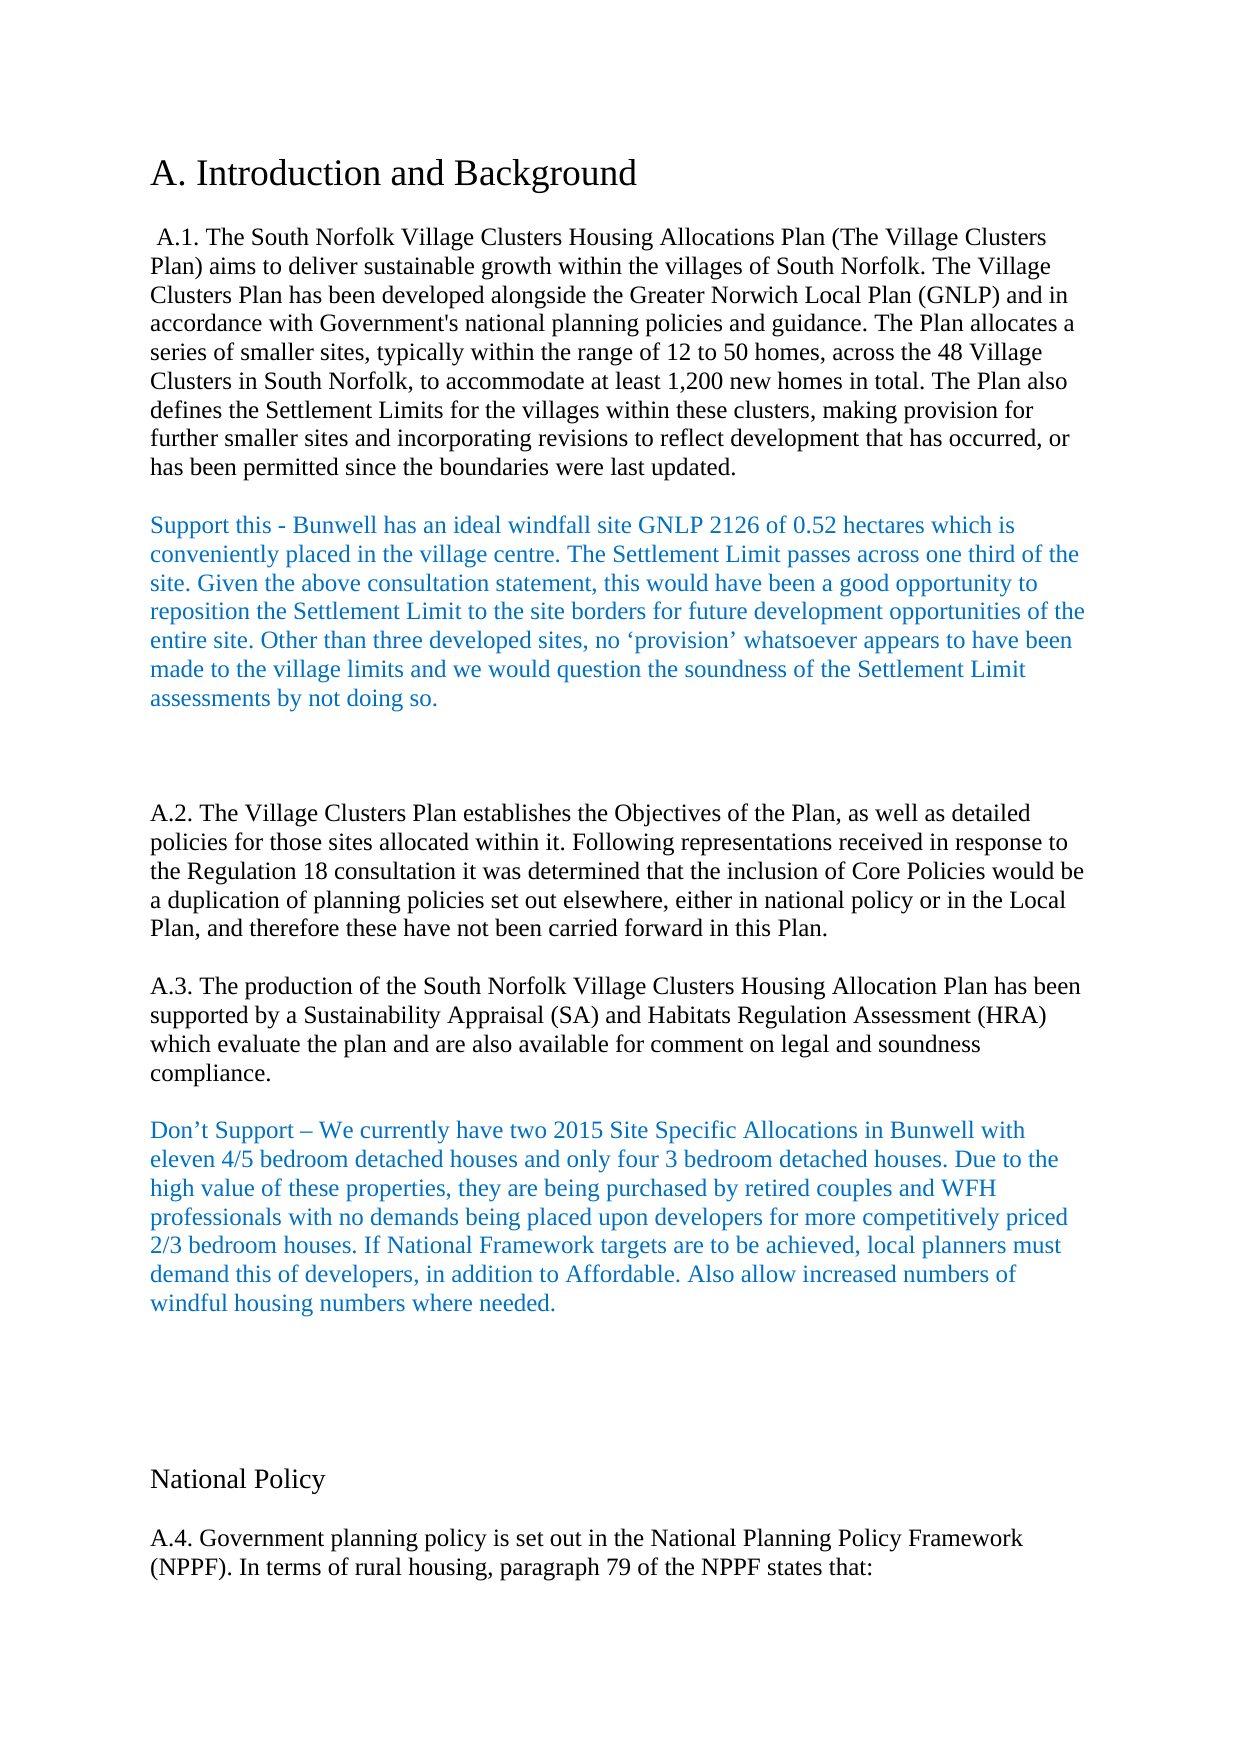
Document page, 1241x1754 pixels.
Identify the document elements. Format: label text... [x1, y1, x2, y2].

text A.4. Government planning policy is set out in the National Planning Policy Framework (NPPF). In terms of rural housing, paragraph 79 of the NPPF states that: [150, 1523, 1090, 1581]
text A.2. The Village Clusters Plan establishes the Objectives of the Plan, as well as detailed policies for those sites allocated within it. Following representations received in response to the Regulation 18 consultation it was determined that the inclusion of Core Policies would be a duplication of planning policies set out elsewhere, either in national policy or in the Local Plan, and therefore these have not been carried forward in this Plan. [150, 798, 1090, 942]
text A.3. The production of the South Norfolk Village Clusters Housing Allocation Plan has been supported by a Sustainability Appraisal (SA) and Habitats Regulation Assessment (HRA) which evaluate the plan and are also available for comment on legal and soundness compliance. [150, 971, 1090, 1086]
text National Policy [150, 1462, 1090, 1494]
text Don’t Support – We currently have two 2015 Site Specific Allocations in Bunwell with eleven 4/5 bedroom detached houses and only four 3 bedroom detached houses. Due to the high value of these properties, they are being purchased by retired couples and WFH professionals with no demands being placed upon developers for more competitively priced 2/3 bedroom houses. If National Framework targets are to be achieved, local planners must demand this of developers, in addition to Affordable. Also allow increased numbers of windful housing numbers where needed. [150, 1116, 1090, 1317]
text Support this - Bunwell has an ideal windfall site GNLP 2126 of 0.52 hectares which is conveniently placed in the village centre. The Settlement Limit passes across one third of the site. Given the above consultation statement, this would have been a good opportunity to reposition the Settlement Limit to the site borders for future development opportunities of the entire site. Other than three developed sites, no ‘provision’ whatsoever appears to have been made to the village limits and we would question the soundness of the Settlement Limit assessments by not doing so. [150, 510, 1090, 711]
text A. Introduction and Background [150, 150, 1090, 193]
text A.1. The South Norfolk Village Clusters Housing Allocations Plan (The Village Clusters Plan) aims to deliver sustainable growth within the villages of South Norfolk. The Village Clusters Plan has been developed alongside the Greater Norwich Local Plan (GNLP) and in accordance with Government's national planning policies and guidance. The Plan allocates a series of smaller sites, typically within the range of 12 to 50 homes, across the 48 Village Clusters in South Norfolk, to accommodate at least 1,200 new homes in total. The Plan also defines the Settlement Limits for the villages within these clusters, making provision for further smaller sites and incorporating revisions to reflect development that has occurred, or has been permitted since the boundaries were last updated. [150, 222, 1090, 481]
